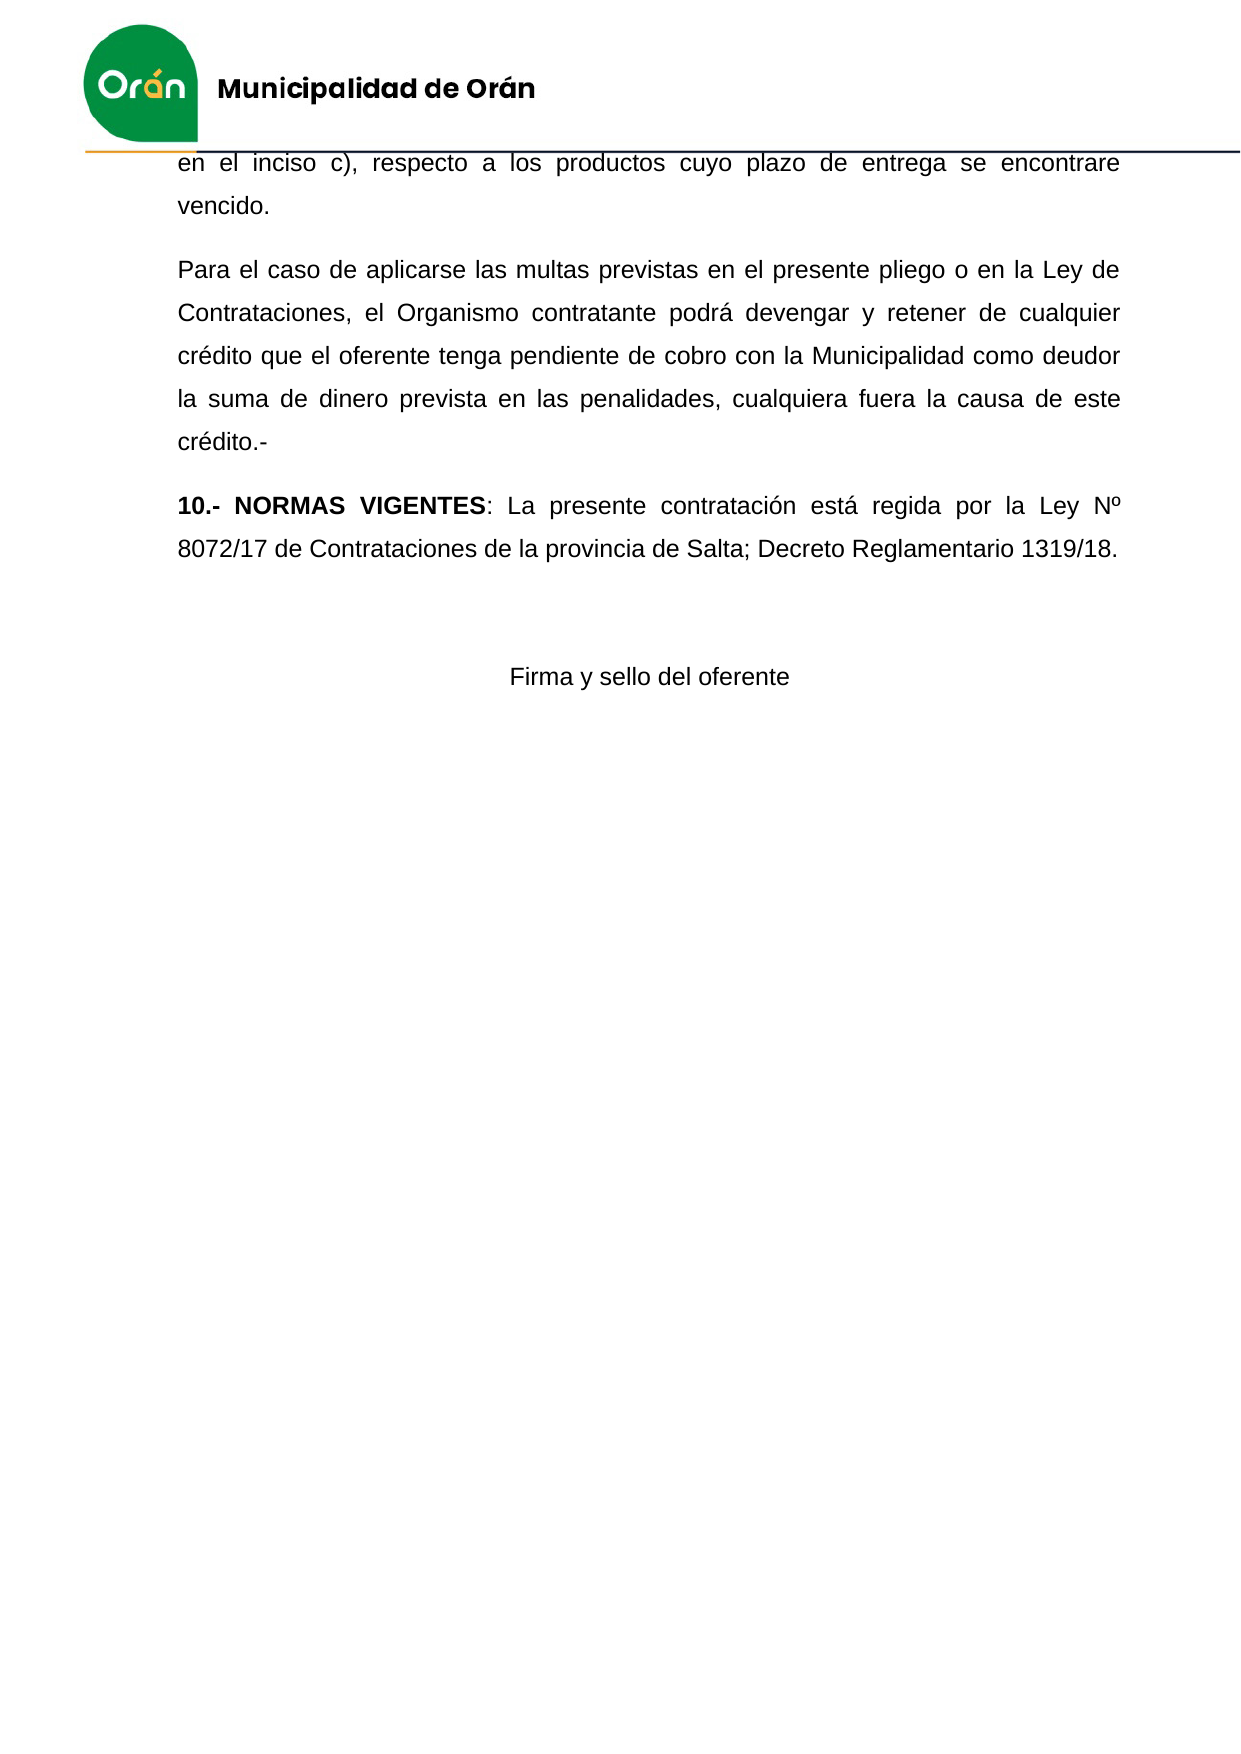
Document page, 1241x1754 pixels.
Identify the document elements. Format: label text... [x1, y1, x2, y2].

text Firma y sello del oferente [177, 662, 1122, 691]
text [177, 148, 1122, 219]
picture [31, 2, 1241, 1237]
text 10.- NORMAS VIGENTES: La presente contratación está regida por la Ley Nº 8072/17 de Contrataciones de la provincia de Salta; Decreto Reglamentario 1319/18. [177, 491, 1122, 563]
text Para el caso de aplicarse las multas previstas en el presente pliego o en la Ley de Contrataciones, el Organismo contratante podrá devengar y retener de cualquier crédito que el oferente tenga pendiente de cobro con la Municipalidad como deudor la suma de dinero prevista en las penalidades, cualquiera fuera la causa de este crédito.- [177, 255, 1122, 456]
